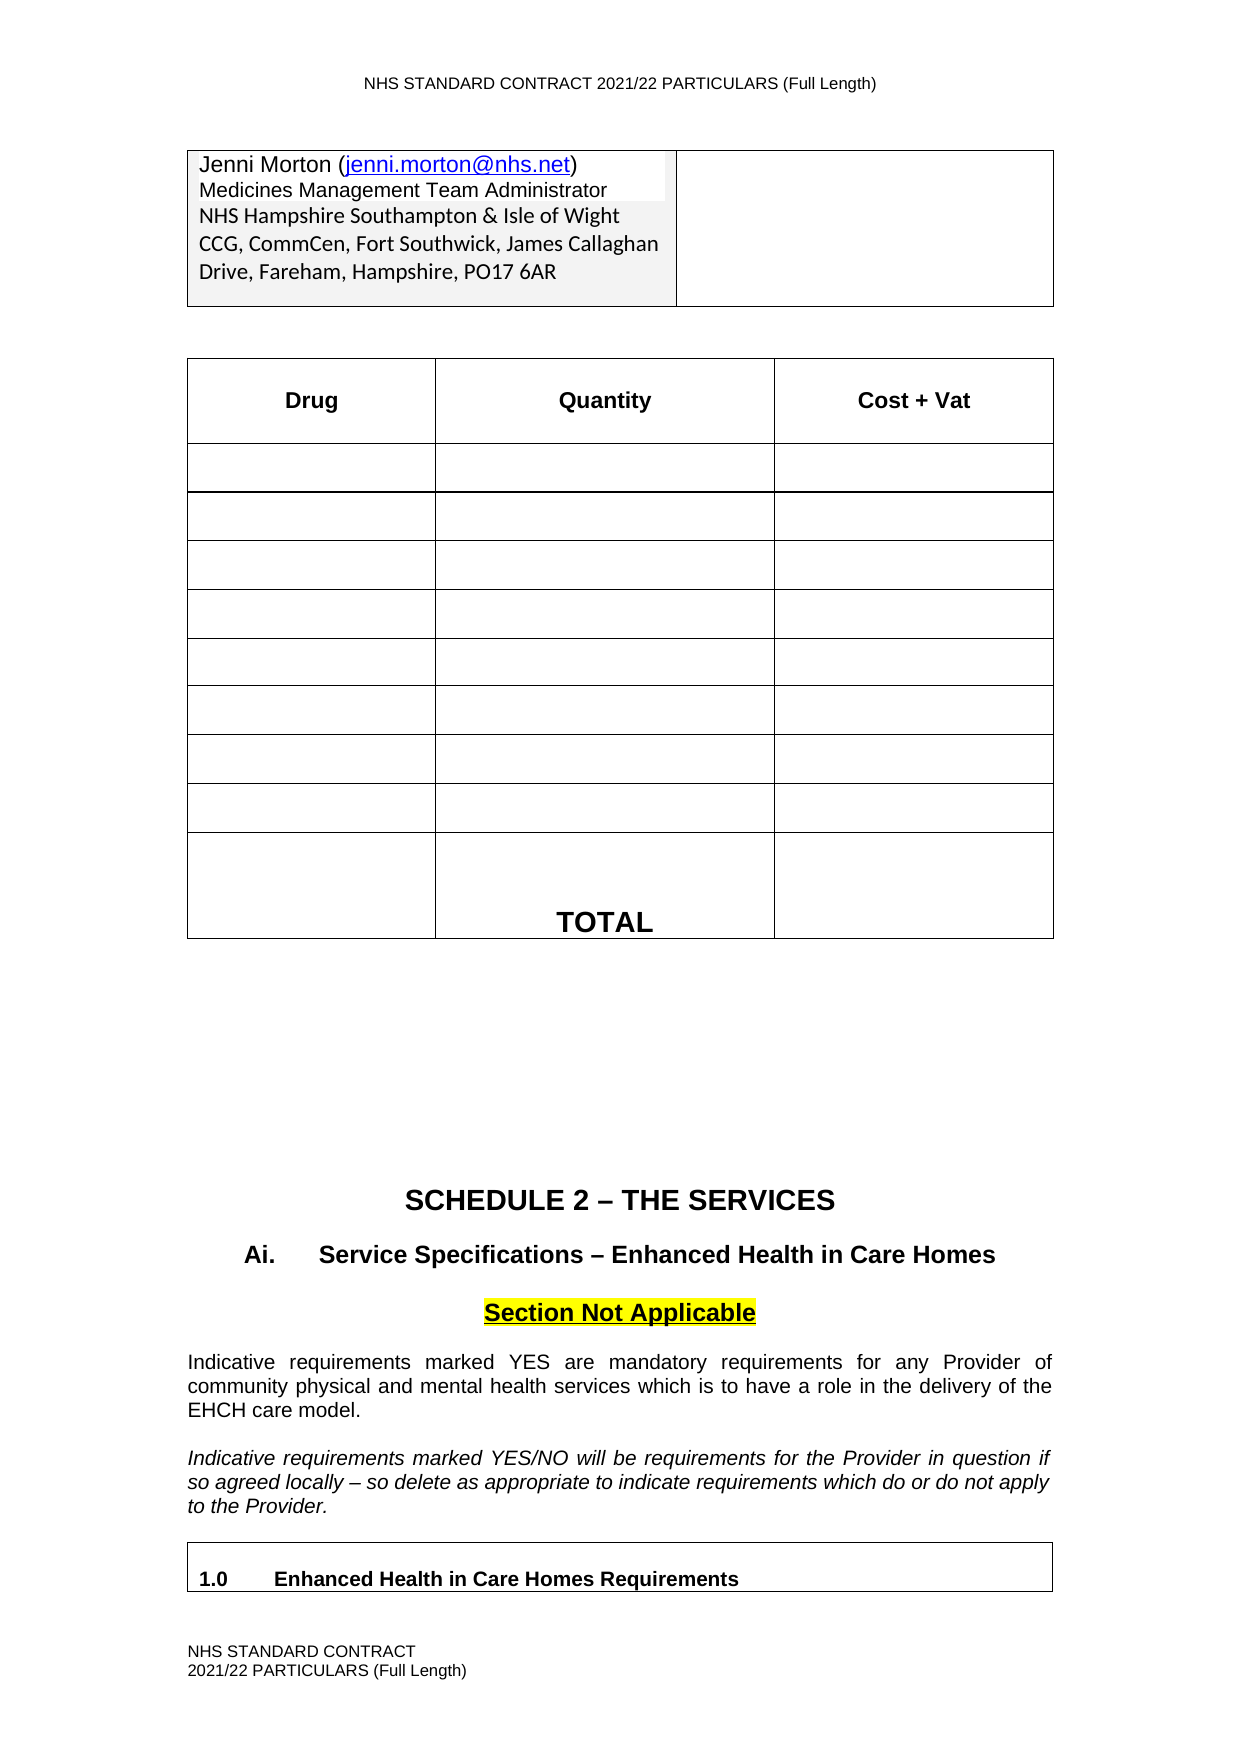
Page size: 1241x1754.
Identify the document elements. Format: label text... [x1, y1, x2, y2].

table_header Cost + Vat [775, 359, 1053, 442]
table_cell [775, 735, 1053, 783]
table_cell [188, 590, 435, 638]
table_cell [436, 735, 774, 783]
table_cell [436, 686, 774, 734]
table_cell [436, 444, 774, 491]
table_cell [775, 686, 1053, 734]
table_cell [188, 493, 435, 540]
table_cell [436, 541, 774, 589]
table_header Drug [188, 359, 435, 442]
table_cell [188, 735, 435, 783]
table_cell [188, 784, 435, 832]
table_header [188, 1543, 1052, 1591]
table_cell TOTAL [436, 833, 774, 938]
table_cell [775, 493, 1053, 540]
table_header Quantity [436, 359, 774, 442]
text SCHEDULE 2 – THE SERVICES [187, 1182, 1053, 1216]
table_cell [436, 639, 774, 685]
table_cell [775, 444, 1053, 491]
table_cell [775, 590, 1053, 638]
table_cell [775, 784, 1053, 832]
list Ai. Service Specifications – Enhanced Health in Care Homes [187, 1240, 1053, 1269]
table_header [677, 151, 1053, 306]
table_cell [188, 541, 435, 589]
text Indicative requirements marked YES are mandatory requirements for any Provider of community physical and mental health services which is to have a role in the delivery of the EHCH care model. [187, 1350, 1053, 1422]
table_cell [188, 833, 435, 938]
text Indicative requirements marked YES/NO will be requirements for the Provider in question if so agreed locally – so delete as appropriate to indicate requirements which do or do not apply to the Provider. [187, 1446, 1053, 1518]
table_cell [188, 639, 435, 685]
table_cell [775, 541, 1053, 589]
table_cell [188, 686, 435, 734]
table_cell [775, 639, 1053, 685]
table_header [188, 151, 676, 306]
table_cell [436, 590, 774, 638]
table_cell [188, 444, 435, 491]
table_cell [436, 493, 774, 540]
table_cell [775, 833, 1053, 938]
list Section Not Applicable [187, 1297, 1053, 1326]
table_cell [436, 784, 774, 832]
